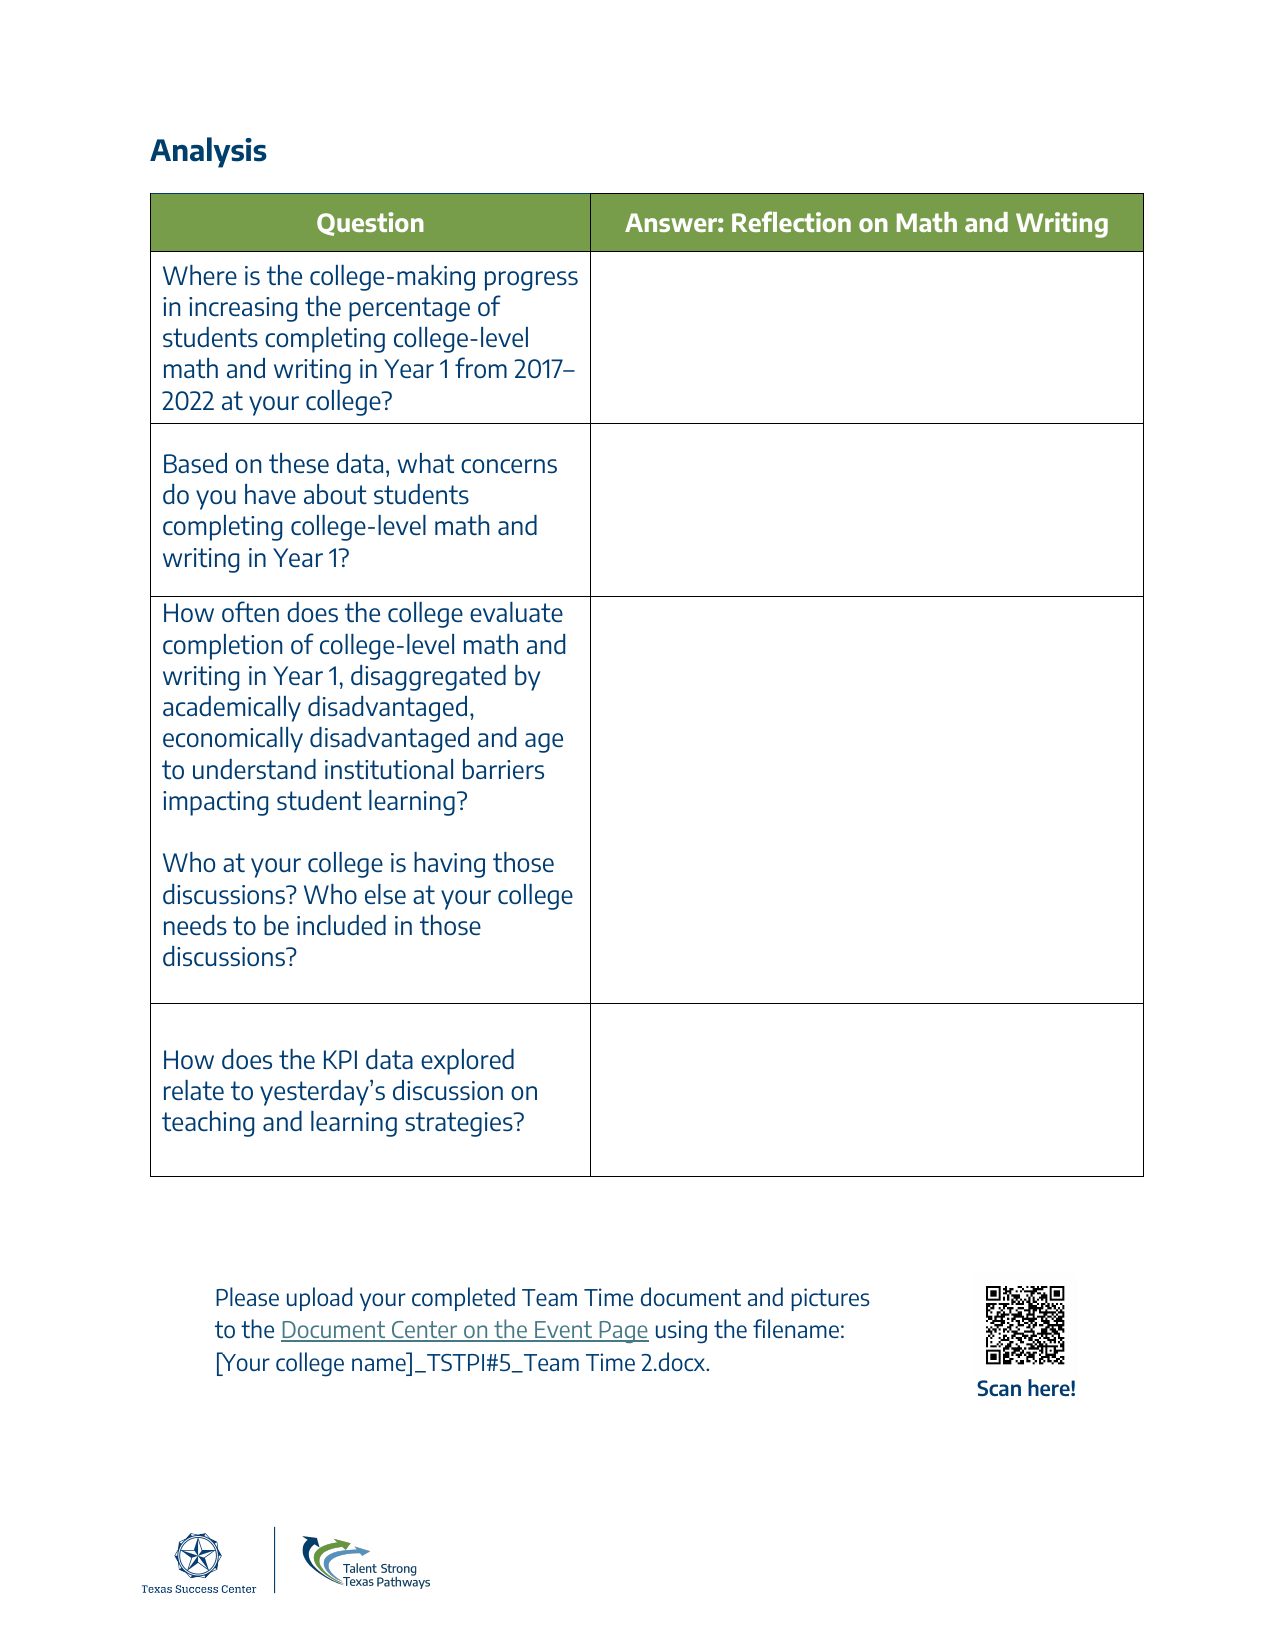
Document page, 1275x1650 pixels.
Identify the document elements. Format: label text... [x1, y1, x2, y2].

table_cell Based on these data, what concerns do you have about students completing college-level math and writing in Year 1? [151, 424, 590, 596]
table_cell [591, 252, 1143, 423]
picture [972, 1273, 1078, 1378]
table_cell How does the KPI data explored relate to yesterday’s discussion on teaching and learning strategies? [151, 1004, 590, 1176]
table_cell [591, 424, 1143, 596]
table_cell How often does the college evaluate completion of college-level math and writing in Year 1, disaggregated by academically disadvantaged, economically disadvantaged and age to understand institutional barriers impacting student learning? Who at your college is having those discussions? Who else at your college needs to be included in those discussions? [151, 597, 590, 1003]
table_cell [591, 597, 1143, 1003]
table_cell [591, 1004, 1143, 1176]
picture [141, 1533, 257, 1593]
picture [302, 1536, 438, 1597]
text Analysis [150, 131, 1125, 168]
table_header Answer: Reflection on Math and Writing [591, 194, 1143, 251]
table_cell Where is the college-making progress in increasing the percentage of students completing college-level math and writing in Year 1 from 2017–2022 at your college? [151, 252, 590, 423]
table_header Question [151, 194, 590, 251]
